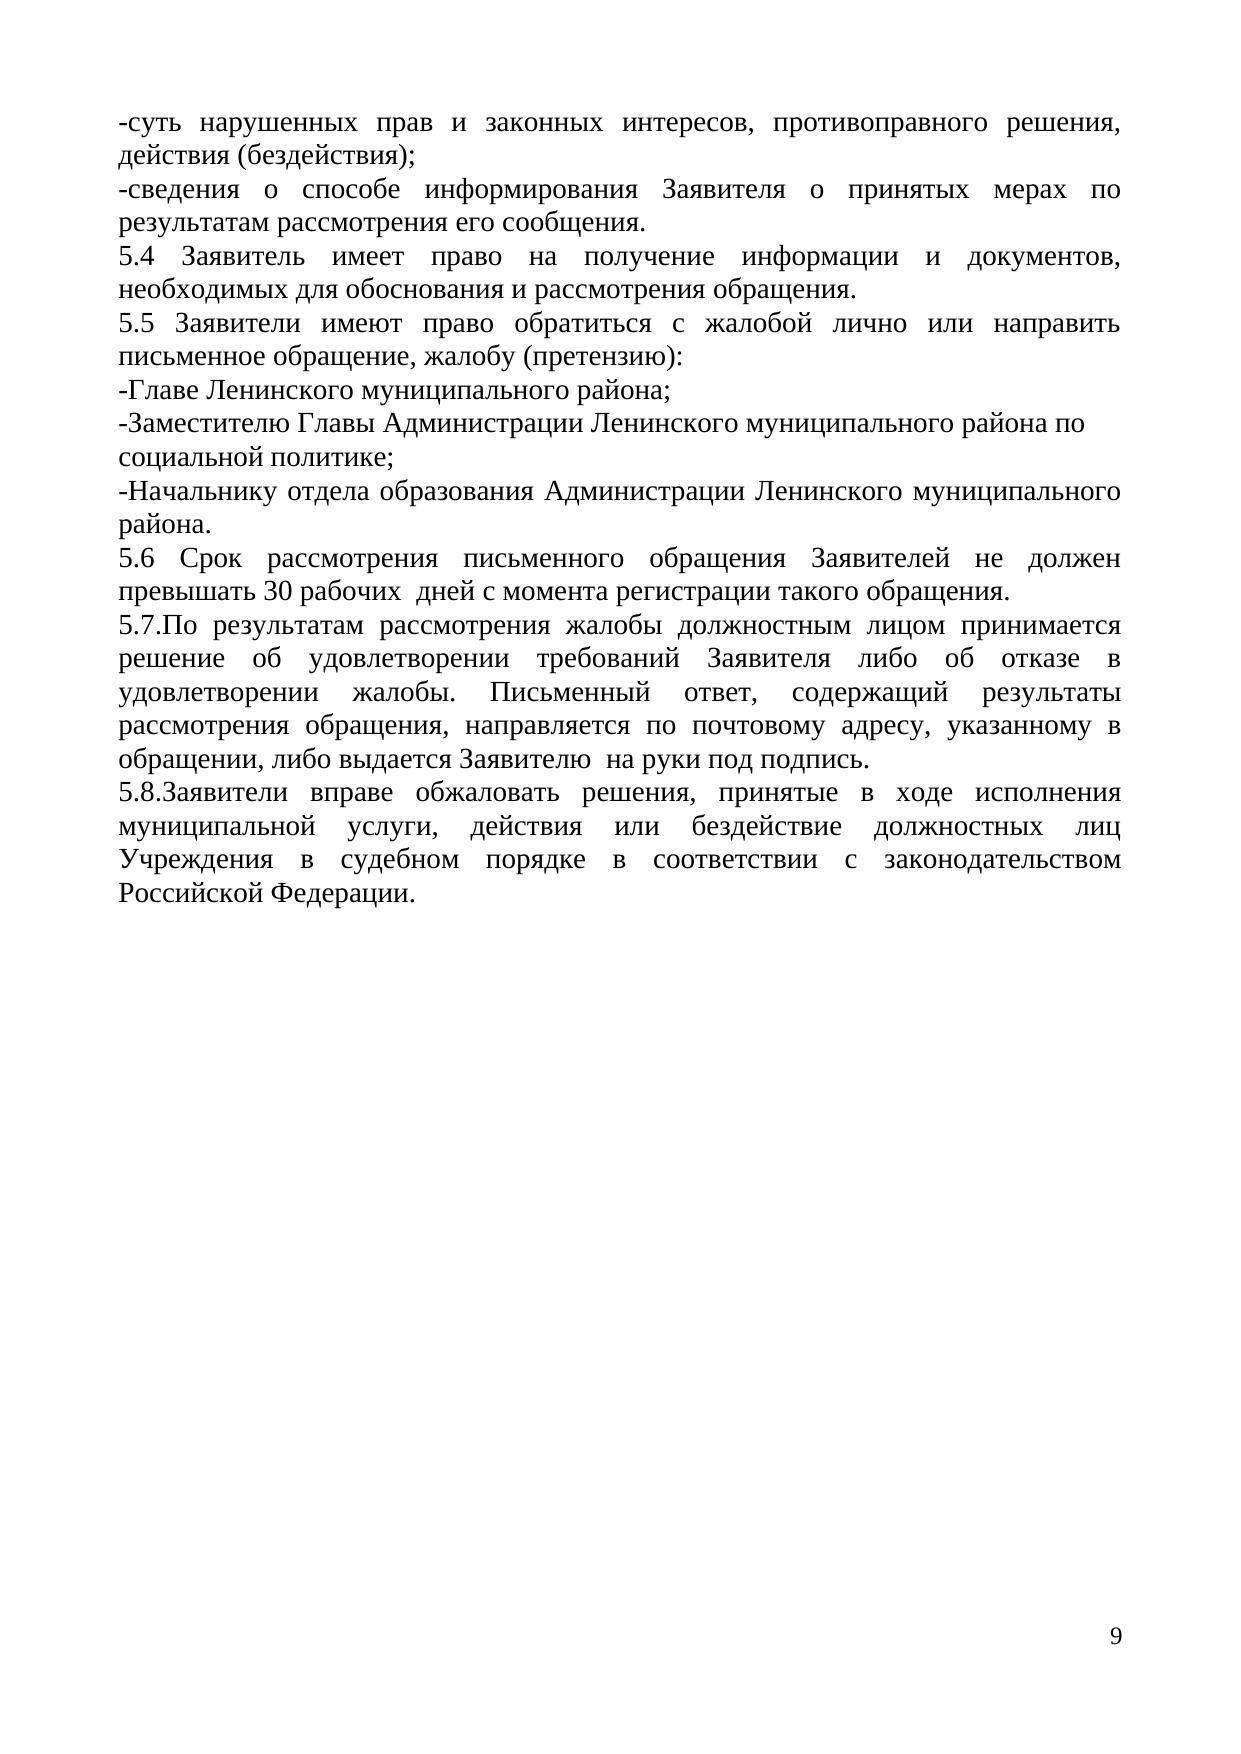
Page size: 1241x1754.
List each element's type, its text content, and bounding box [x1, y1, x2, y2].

text -Заместителю Главы Администрации Ленинского муниципального района по социальной политике; [118, 406, 1122, 473]
text 5.7.По результатам рассмотрения жалобы должностным лицом принимается решение об удовлетворении требований Заявителя либо об отказе в удовлетворении жалобы. Письменный ответ, содержащий результаты рассмотрения обращения, направляется по почтовому адресу, указанному в обращении, либо выдается Заявителю на руки под подпись. [118, 607, 1122, 774]
text -суть нарушенных прав и законных интересов, противоправного решения, действия (бездействия); [118, 104, 1122, 171]
text 5.6 Срок рассмотрения письменного обращения Заявителей не должен превышать 30 рабочих дней с момента регистрации такого обращения. [118, 540, 1122, 607]
text 5.5 Заявители имеют право обратиться с жалобой лично или направить письменное обращение, жалобу (претензию): [118, 305, 1122, 372]
text -Главе Ленинского муниципального района; [118, 372, 1122, 406]
text 5.8.Заявители вправе обжаловать решения, принятые в ходе исполнения муниципальной услуги, действия или бездействие должностных лиц Учреждения в судебном порядке в соответствии с законодательством Российской Федерации. [118, 774, 1122, 909]
text 5.4 Заявитель имеет право на получение информации и документов, необходимых для обоснования и рассмотрения обращения. [118, 238, 1122, 305]
text -сведения о способе информирования Заявителя о принятых мерах по результатам рассмотрения его сообщения. [118, 171, 1122, 238]
text -Начальнику отдела образования Администрации Ленинского муниципального района. [118, 473, 1122, 540]
